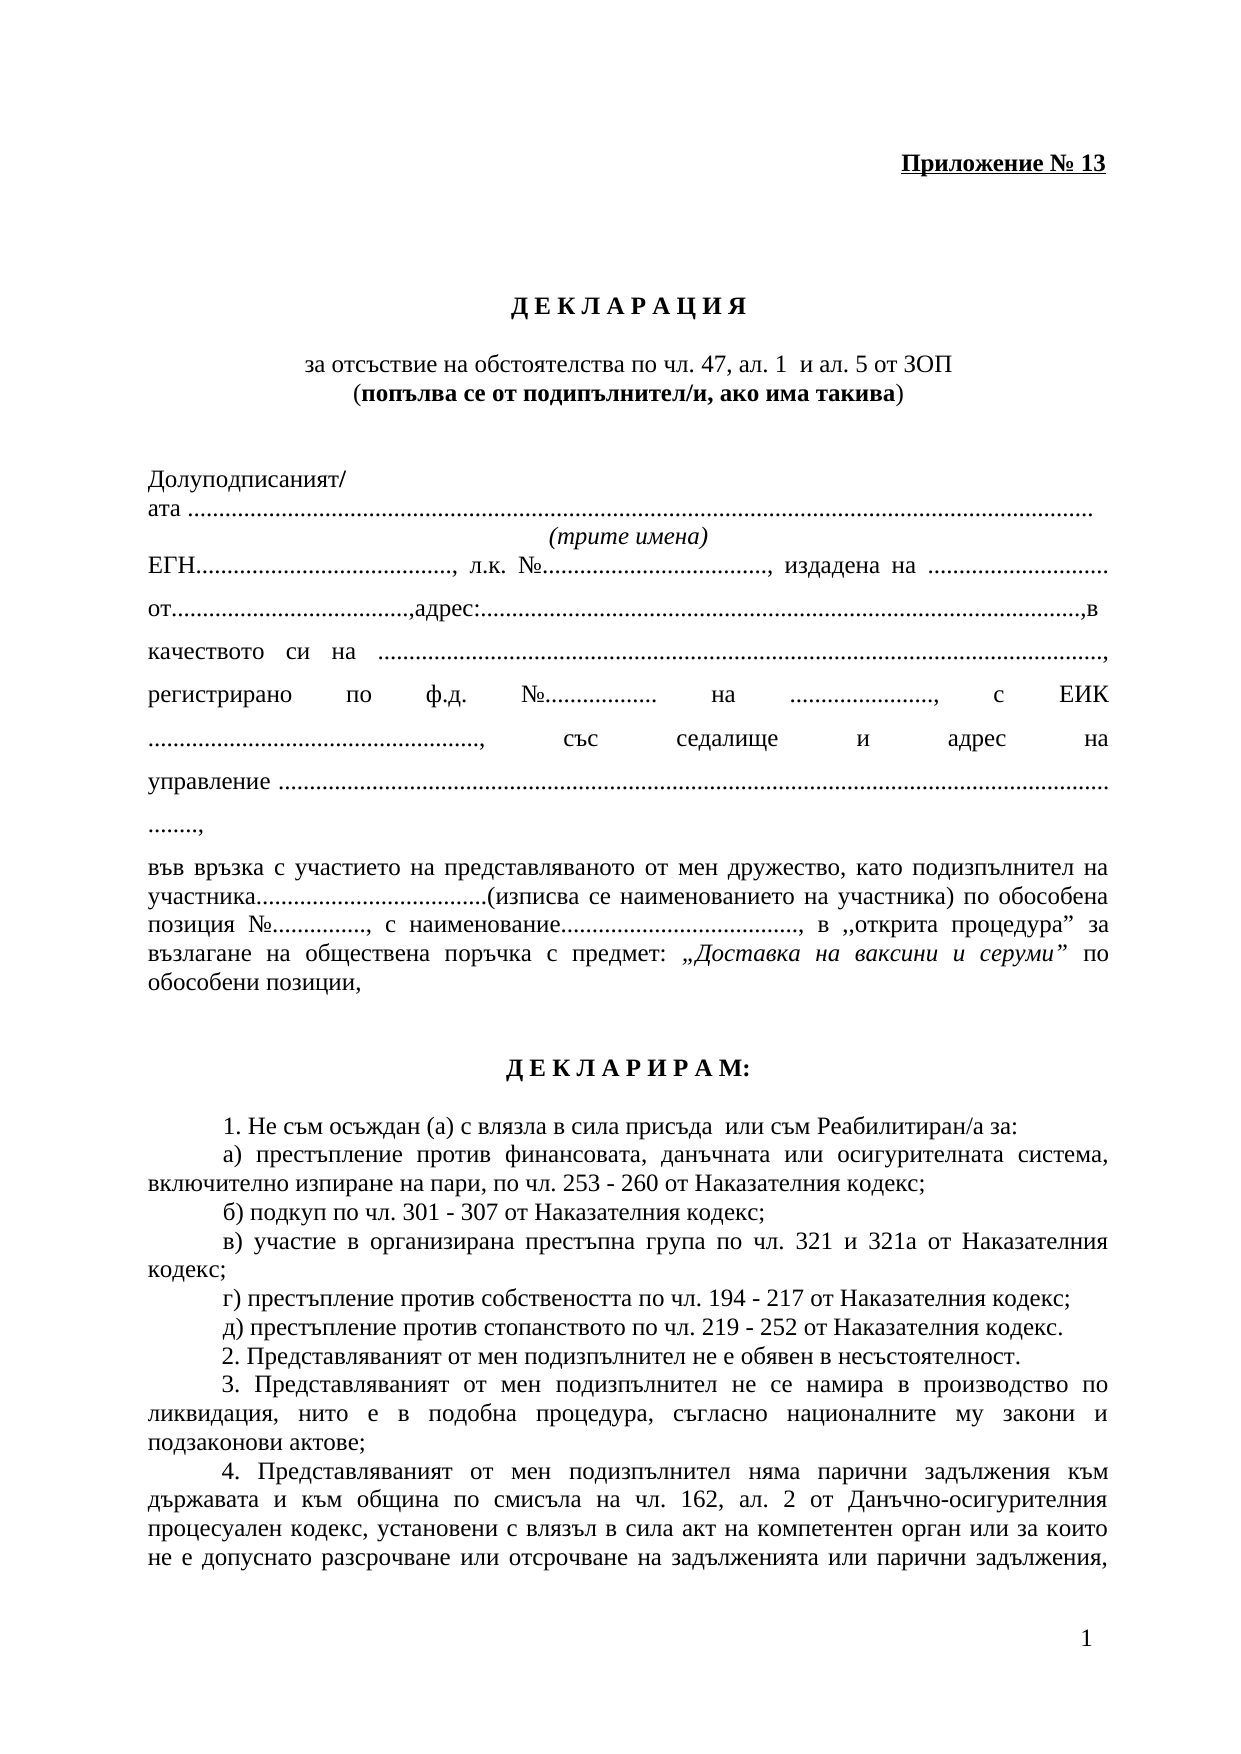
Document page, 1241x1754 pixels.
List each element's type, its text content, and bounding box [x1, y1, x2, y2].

text в) участие в организирана престъпна група по чл. 321 и 321а от Наказателния кодекс; [148, 1226, 1109, 1283]
text г) престъпление против собствеността по чл. 194 - 217 от Наказателния кодекс; [148, 1283, 1109, 1312]
text Д Е К Л А Р И Р А М: [148, 1053, 1109, 1082]
text (трите имена) [148, 521, 1109, 550]
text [148, 1456, 1109, 1571]
text (попълва се от подипълнител/и, ако има такива) [148, 378, 1109, 406]
text 2. Представляваният от мен подизпълнител не е обявен в несъстоятелност. [148, 1341, 1109, 1369]
text Долуподписаният/ата ................................................................................................................................................. [148, 464, 1109, 521]
text а) престъпление против финансовата, данъчната или осигурителната система, включително изпиране на пари, по чл. 253 - 260 от Наказателния кодекс; [148, 1139, 1109, 1197]
text Д Е К Л А Р А Ц И Я [148, 291, 1109, 320]
text д) престъпление против стопанството по чл. 219 - 252 от Наказателния кодекс. [148, 1312, 1109, 1341]
text ЕГН........................................., л.к. №...................................., издадена на ............................. от......................................,адрес:................................................................................................,в качеството си на ...................................................................................................................., регистрирано по ф.д. №.................. на ......................., с ЕИК ....................................................., със седалище и адрес на управление ............................................................................................................................................., [148, 550, 1109, 838]
text Приложение № 13 [811, 148, 1109, 176]
text 1. Не съм осъждан (а) с влязла в сила присъда или съм Реабилитиран/а за: [148, 1111, 1109, 1139]
text 3. Представляваният от мен подизпълнител не се намира в производство по ликвидация, нито е в подобна процедура, съгласно националните му закони и подзаконови актове; [148, 1369, 1109, 1456]
text във връзка с участието на представляваното от мен дружество, като подизпълнител на участника.....................................(изписва се наименованието на участника) по обособена позиция №..............., с наименование......................................, в ,,открита процедура” за възлагане на обществена поръчка с предмет: „Доставка на ваксини и серуми” по обособени позиции, [148, 852, 1109, 996]
text за отсъствие на обстоятелства по чл. 47, ал. 1 и ал. 5 от ЗОП [148, 349, 1109, 378]
text б) подкуп по чл. 301 - 307 от Наказателния кодекс; [148, 1197, 1109, 1226]
